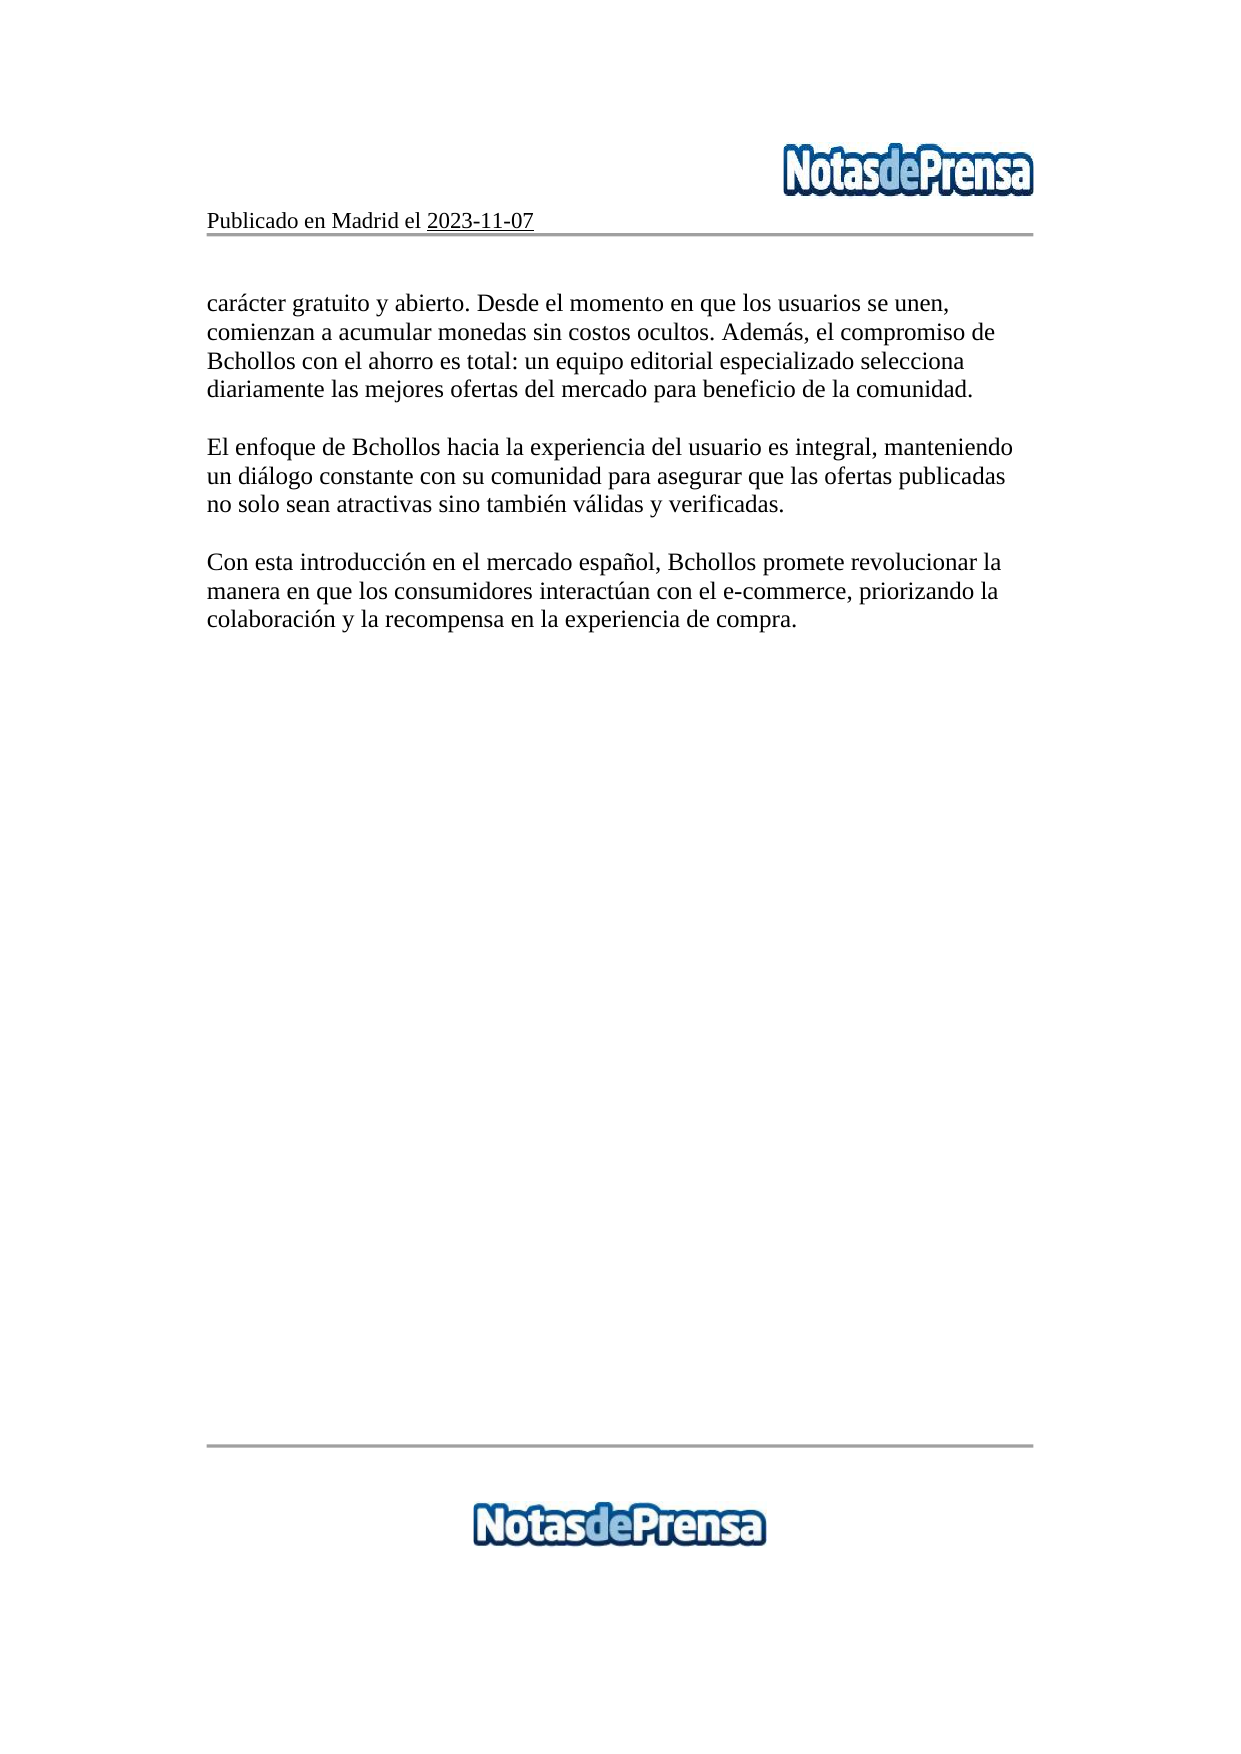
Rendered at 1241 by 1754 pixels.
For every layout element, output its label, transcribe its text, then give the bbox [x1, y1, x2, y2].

picture [783, 142, 1034, 199]
picture [473, 1501, 767, 1548]
